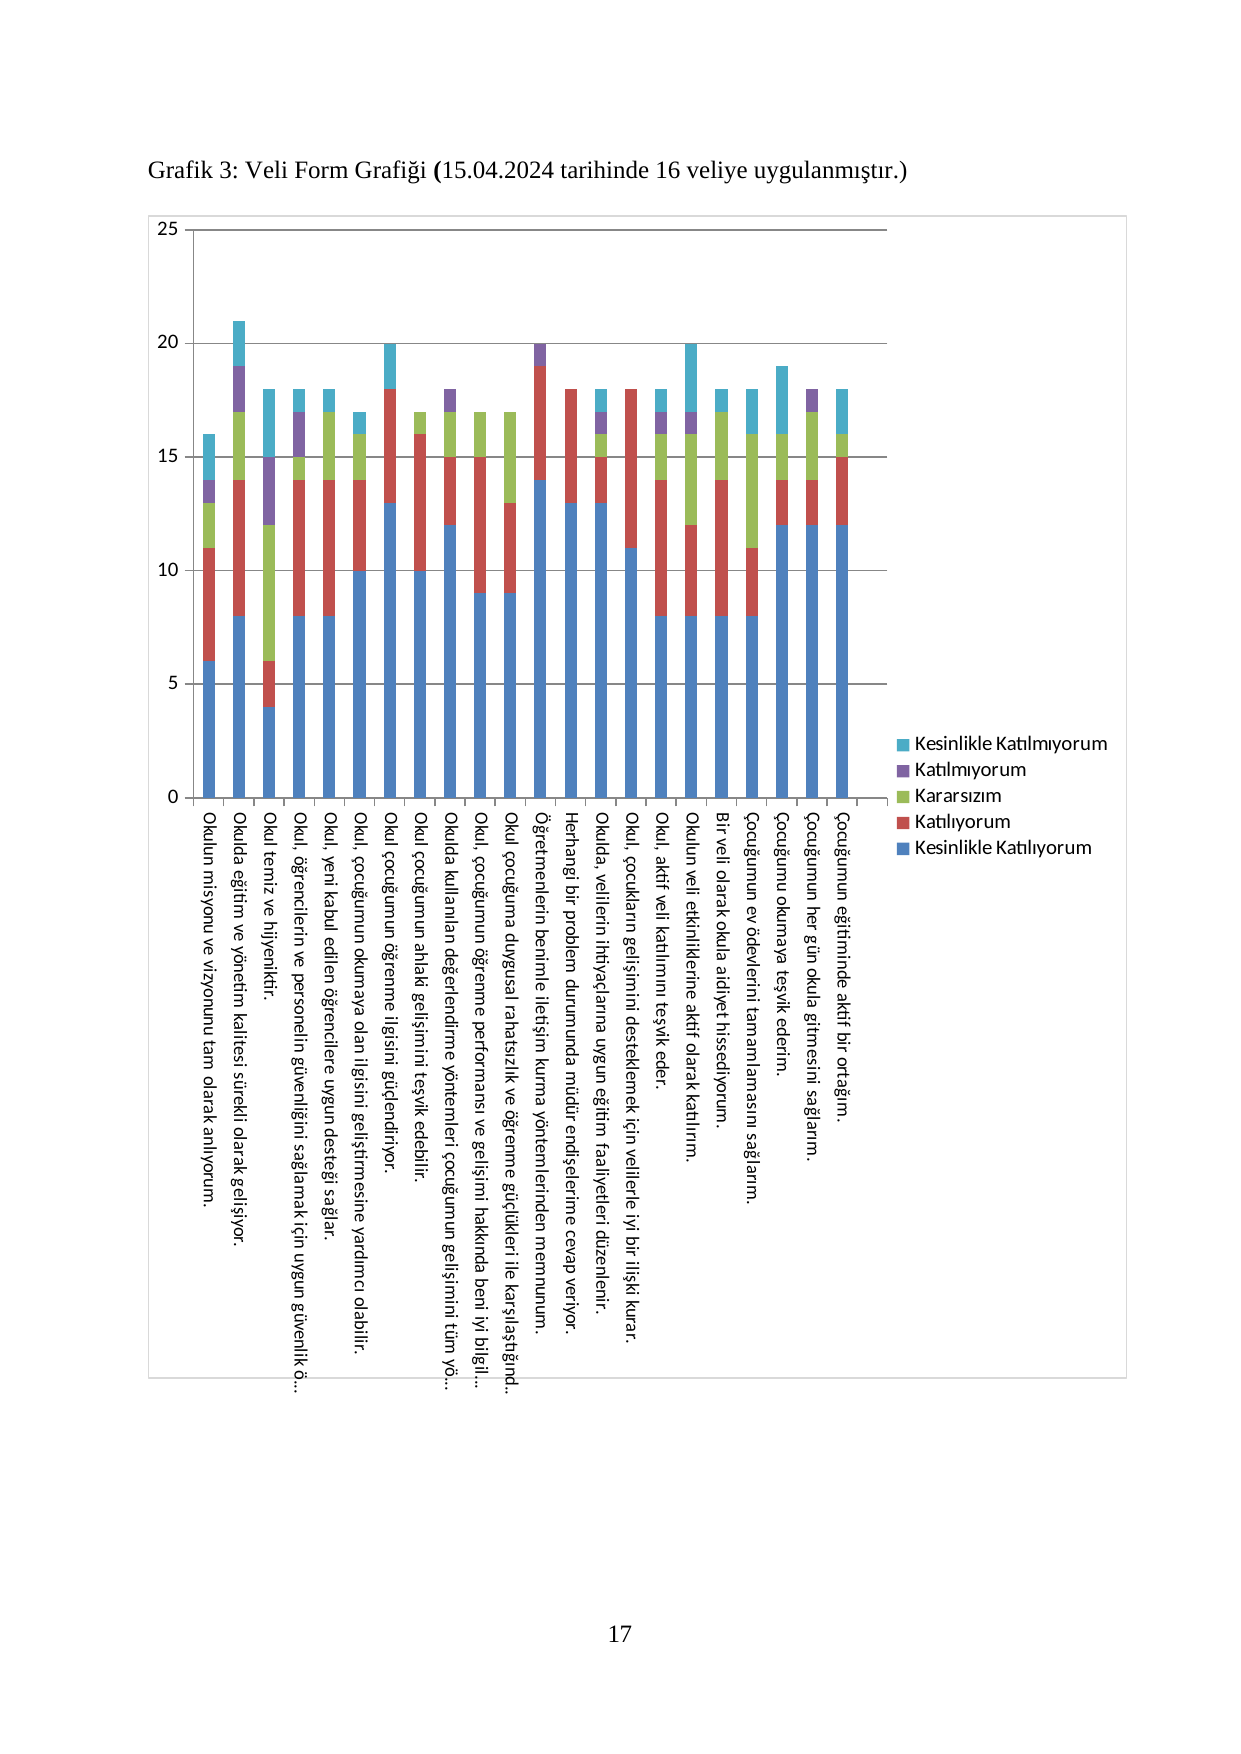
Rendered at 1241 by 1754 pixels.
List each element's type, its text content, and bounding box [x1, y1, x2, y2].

text Grafik 3: Veli Form Grafiği (15.04.2024 tarihinde 16 veliye uygulanmıştır.) [148, 148, 1093, 187]
